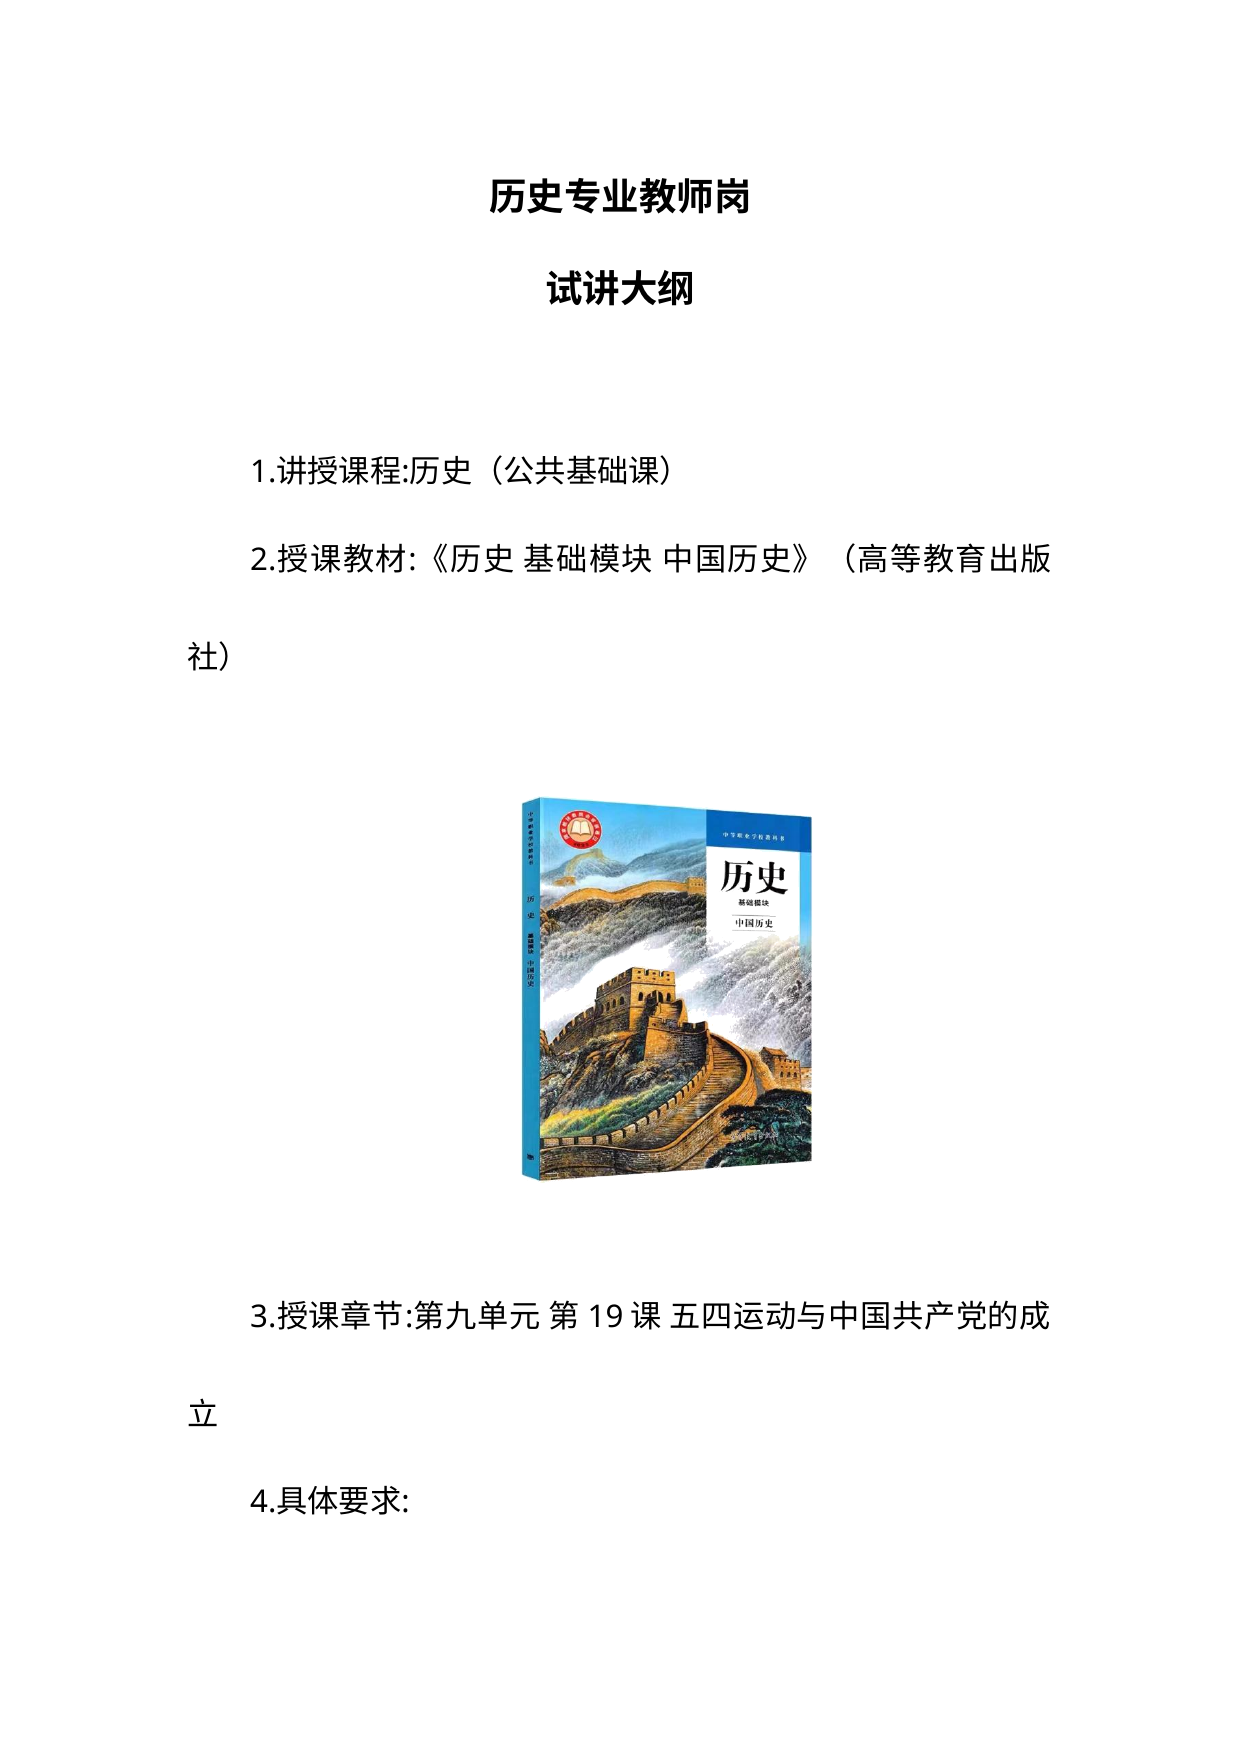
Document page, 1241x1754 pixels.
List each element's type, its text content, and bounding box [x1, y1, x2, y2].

text 试讲大纲 [187, 254, 1053, 319]
text 历史专业教师岗 [187, 162, 1053, 227]
picture [516, 794, 817, 1183]
text 3.授课章节:第九单元 第19课 五四运动与中国共产党的成立 [187, 1282, 1053, 1444]
text 1.讲授课程:历史（公共基础课） [187, 437, 1053, 502]
text 4.具体要求: [187, 1467, 1053, 1532]
text 2.授课教材:《历史 基础模块 中国历史》（高等教育出版社） [187, 524, 1053, 687]
